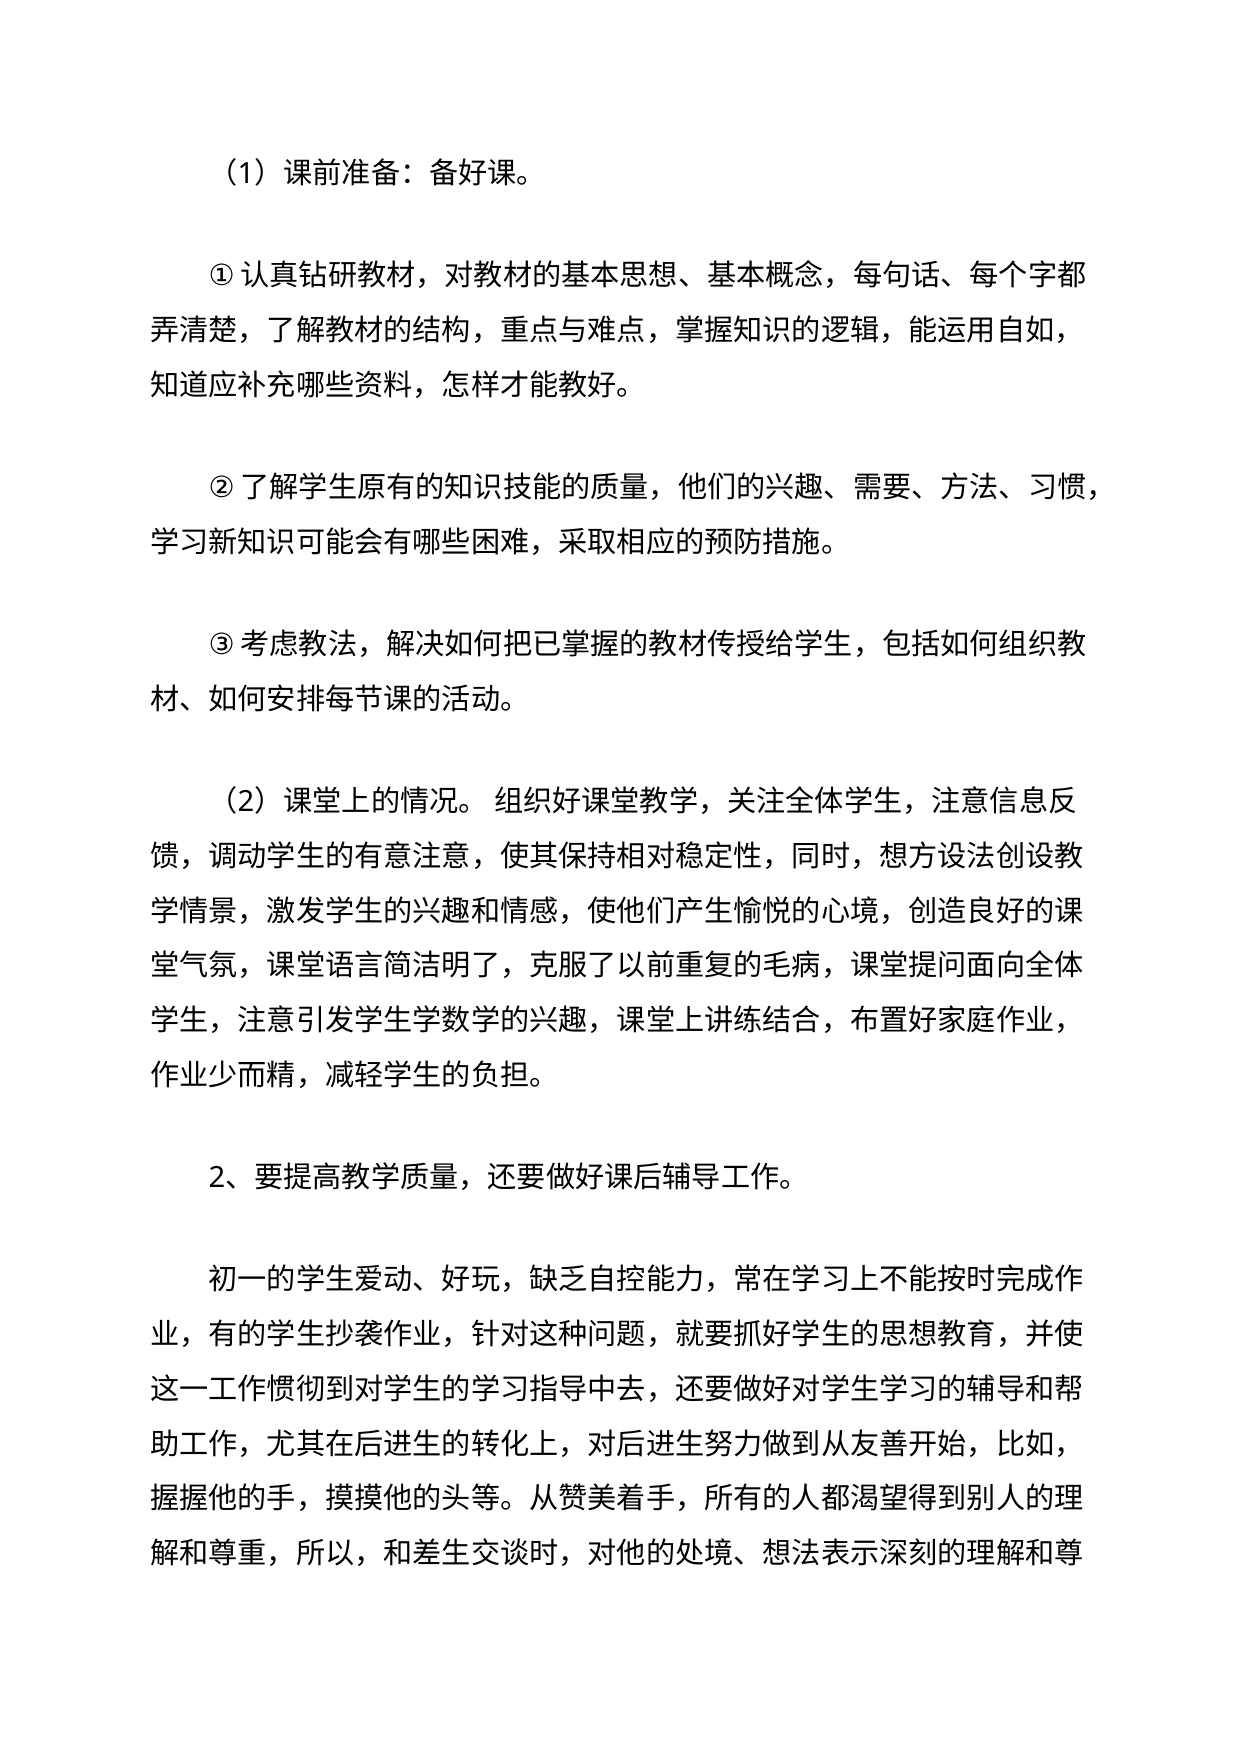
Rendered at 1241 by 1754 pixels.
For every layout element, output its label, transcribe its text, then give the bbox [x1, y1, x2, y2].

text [150, 1256, 1090, 1572]
text （1）课前准备：备好课。 [150, 150, 1090, 192]
text ①认真钻研教材，对教材的基本思想、基本概念，每句话、每个字都弄清楚，了解教材的结构，重点与难点，掌握知识的逻辑，能运用自如，知道应补充哪些资料，怎样才能教好。 [150, 252, 1090, 404]
text ②了解学生原有的知识技能的质量，他们的兴趣、需要、方法、习惯，学习新知识可能会有哪些困难，采取相应的预防措施。 [150, 464, 1090, 561]
text 2、要提高教学质量，还要做好课后辅导工作。 [150, 1153, 1090, 1196]
text （2）课堂上的情况。 组织好课堂教学，关注全体学生，注意信息反馈，调动学生的有意注意，使其保持相对稳定性，同时，想方设法创设教学情景，激发学生的兴趣和情感，使他们产生愉悦的心境，创造良好的课堂气氛，课堂语言简洁明了，克服了以前重复的毛病，课堂提问面向全体学生，注意引发学生学数学的兴趣，课堂上讲练结合，布置好家庭作业，作业少而精，减轻学生的负担。 [150, 777, 1090, 1094]
text ③考虑教法，解决如何把已掌握的教材传授给学生，包括如何组织教材、如何安排每节课的活动。 [150, 620, 1090, 718]
